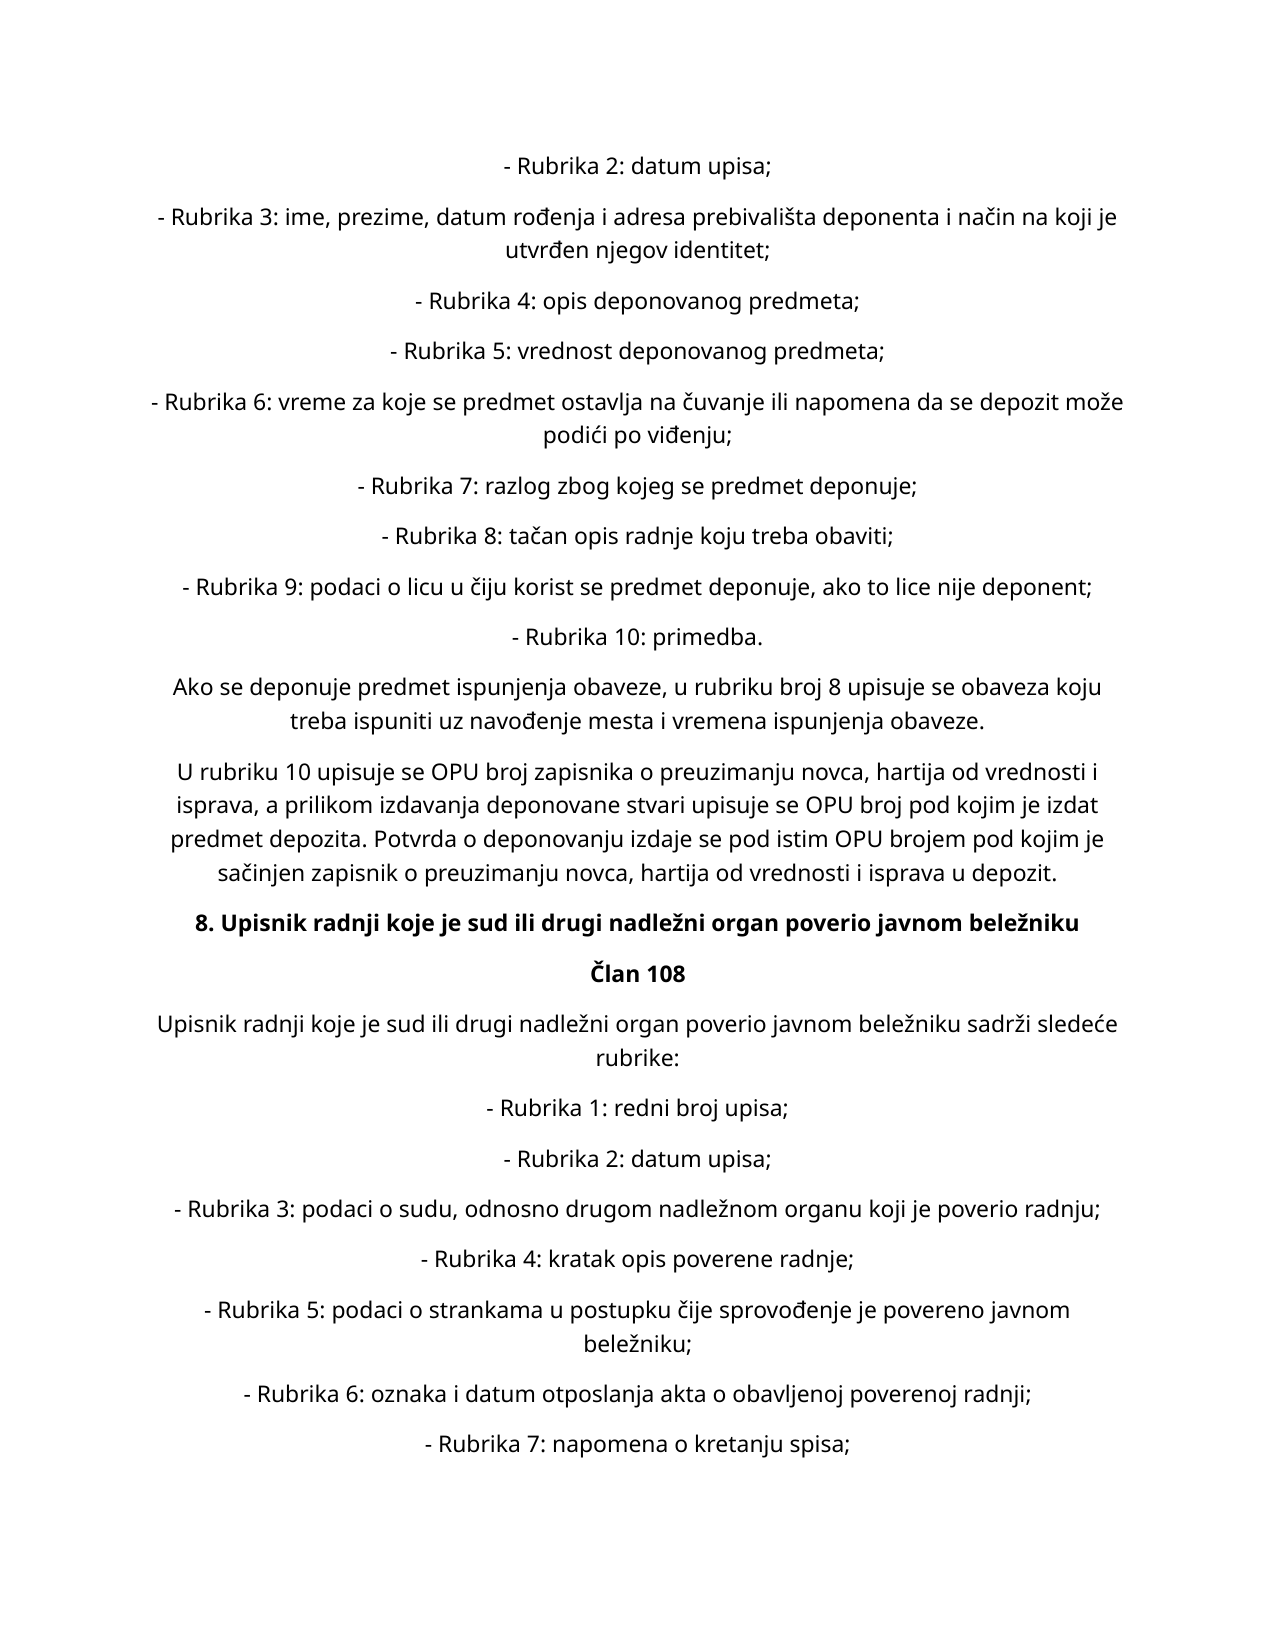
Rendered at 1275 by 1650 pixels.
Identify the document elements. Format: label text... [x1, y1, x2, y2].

text - Rubrika 2: datum upisa; [150, 150, 1125, 181]
text - Rubrika 5: vrednost deponovanog predmeta; [150, 335, 1125, 366]
text - Rubrika 9: podaci o licu u čiju korist se predmet deponuje, ako to lice nije deponent; [150, 570, 1125, 602]
text - Rubrika 5: podaci o strankama u postupku čije sprovođenje je povereno javnom beležniku; [150, 1294, 1125, 1359]
text - Rubrika 7: razlog zbog kojeg se predmet deponuje; [150, 469, 1125, 501]
text U rubriku 10 upisuje se OPU broj zapisnika o preuzimanju novca, hartija od vrednosti i isprava, a prilikom izdavanja deponovane stvari upisuje se OPU broj pod kojim je izdat predmet depozita. Potvrda o deponovanju izdaje se pod istim OPU brojem pod kojim je sačinjen zapisnik o preuzimanju novca, hartija od vrednosti i isprava u depozit. [150, 755, 1125, 888]
text Ako se deponuje predmet ispunjenja obaveze, u rubriku broj 8 upisuje se obaveza koju treba ispuniti uz navođenje mesta i vremena ispunjenja obaveze. [150, 671, 1125, 736]
text - Rubrika 4: opis deponovanog predmeta; [150, 284, 1125, 316]
text - Rubrika 3: ime, prezime, datum rođenja i adresa prebivališta deponenta i način na koji je utvrđen njegov identitet; [150, 200, 1125, 265]
text - Rubrika 1: redni broj upisa; [150, 1092, 1125, 1123]
text - Rubrika 7: napomena o kretanju spisa; [150, 1428, 1125, 1459]
text - Rubrika 6: oznaka i datum otposlanja akta o obavljenoj poverenoj radnji; [150, 1378, 1125, 1409]
text - Rubrika 4: kratak opis poverene radnje; [150, 1243, 1125, 1274]
text Član 108 [150, 957, 1125, 989]
text - Rubrika 2: datum upisa; [150, 1142, 1125, 1174]
text Upisnik radnji koje je sud ili drugi nadležni organ poverio javnom beležniku sadrži sledeće rubrike: [150, 1008, 1125, 1073]
text - Rubrika 8: tačan opis radnje koju treba obaviti; [150, 520, 1125, 551]
text - Rubrika 3: podaci o sudu, odnosno drugom nadležnom organu koji je poverio radnju; [150, 1193, 1125, 1224]
text - Rubrika 10: primedba. [150, 621, 1125, 652]
text - Rubrika 6: vreme za koje se predmet ostavlja na čuvanje ili napomena da se depozit može podići po viđenju; [150, 385, 1125, 450]
text 8. Upisnik radnji koje je sud ili drugi nadležni organ poverio javnom beležniku [150, 907, 1125, 938]
